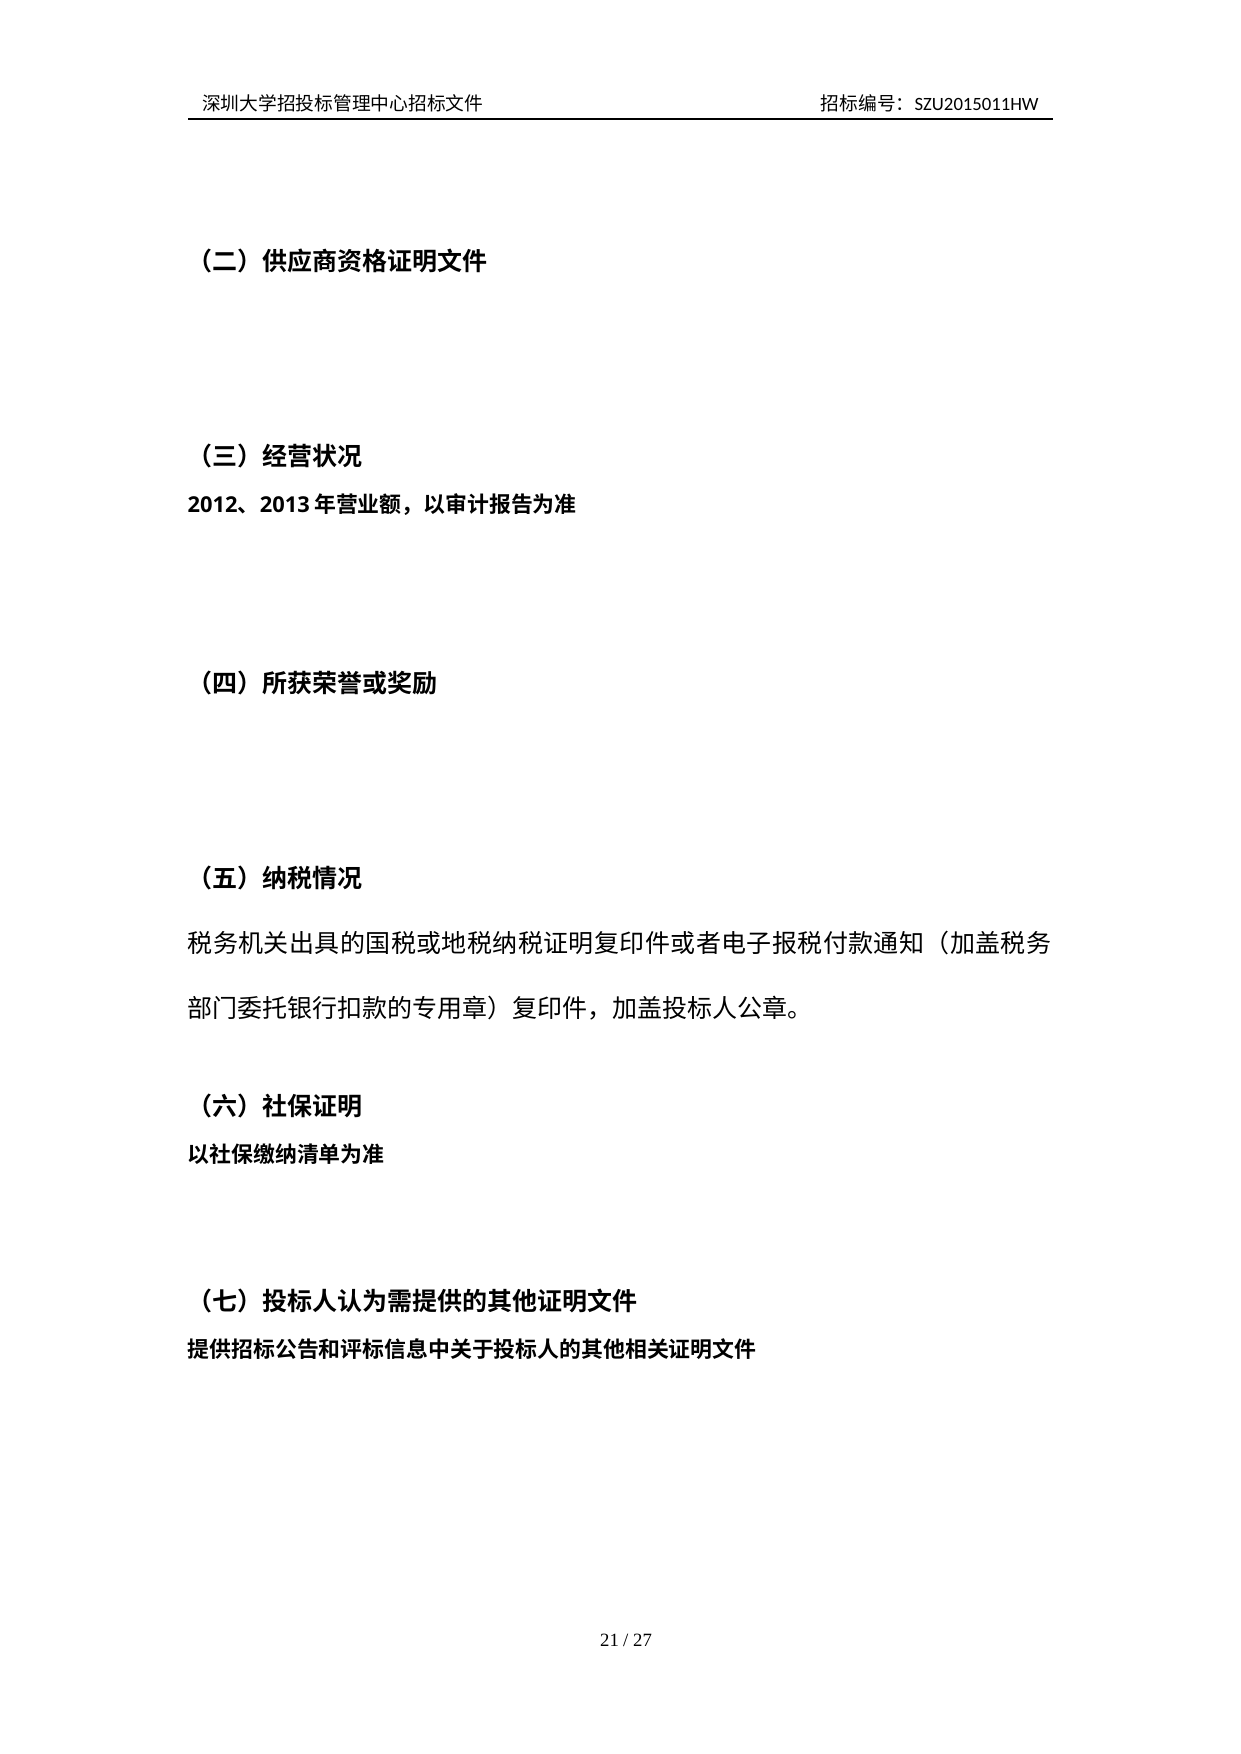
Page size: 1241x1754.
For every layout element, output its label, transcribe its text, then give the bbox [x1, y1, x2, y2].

text 以社保缴纳清单为准 [187, 1137, 1053, 1169]
text 税务机关出具的国税或地税纳税证明复印件或者电子报税付款通知（加盖税务部门委托银行扣款的专用章）复印件，加盖投标人公章。 [187, 909, 1053, 1039]
text 提供招标公告和评标信息中关于投标人的其他相关证明文件 [187, 1332, 1053, 1364]
text （二）供应商资格证明文件 [187, 227, 1053, 292]
text （五）纳税情况 [187, 844, 1053, 909]
text （七）投标人认为需提供的其他证明文件 [187, 1267, 1053, 1332]
text （三）经营状况 [187, 422, 1053, 487]
text （六）社保证明 [187, 1072, 1053, 1137]
text （四）所获荣誉或奖励 [187, 649, 1053, 714]
text 2012、2013年营业额，以审计报告为准 [187, 487, 1053, 519]
